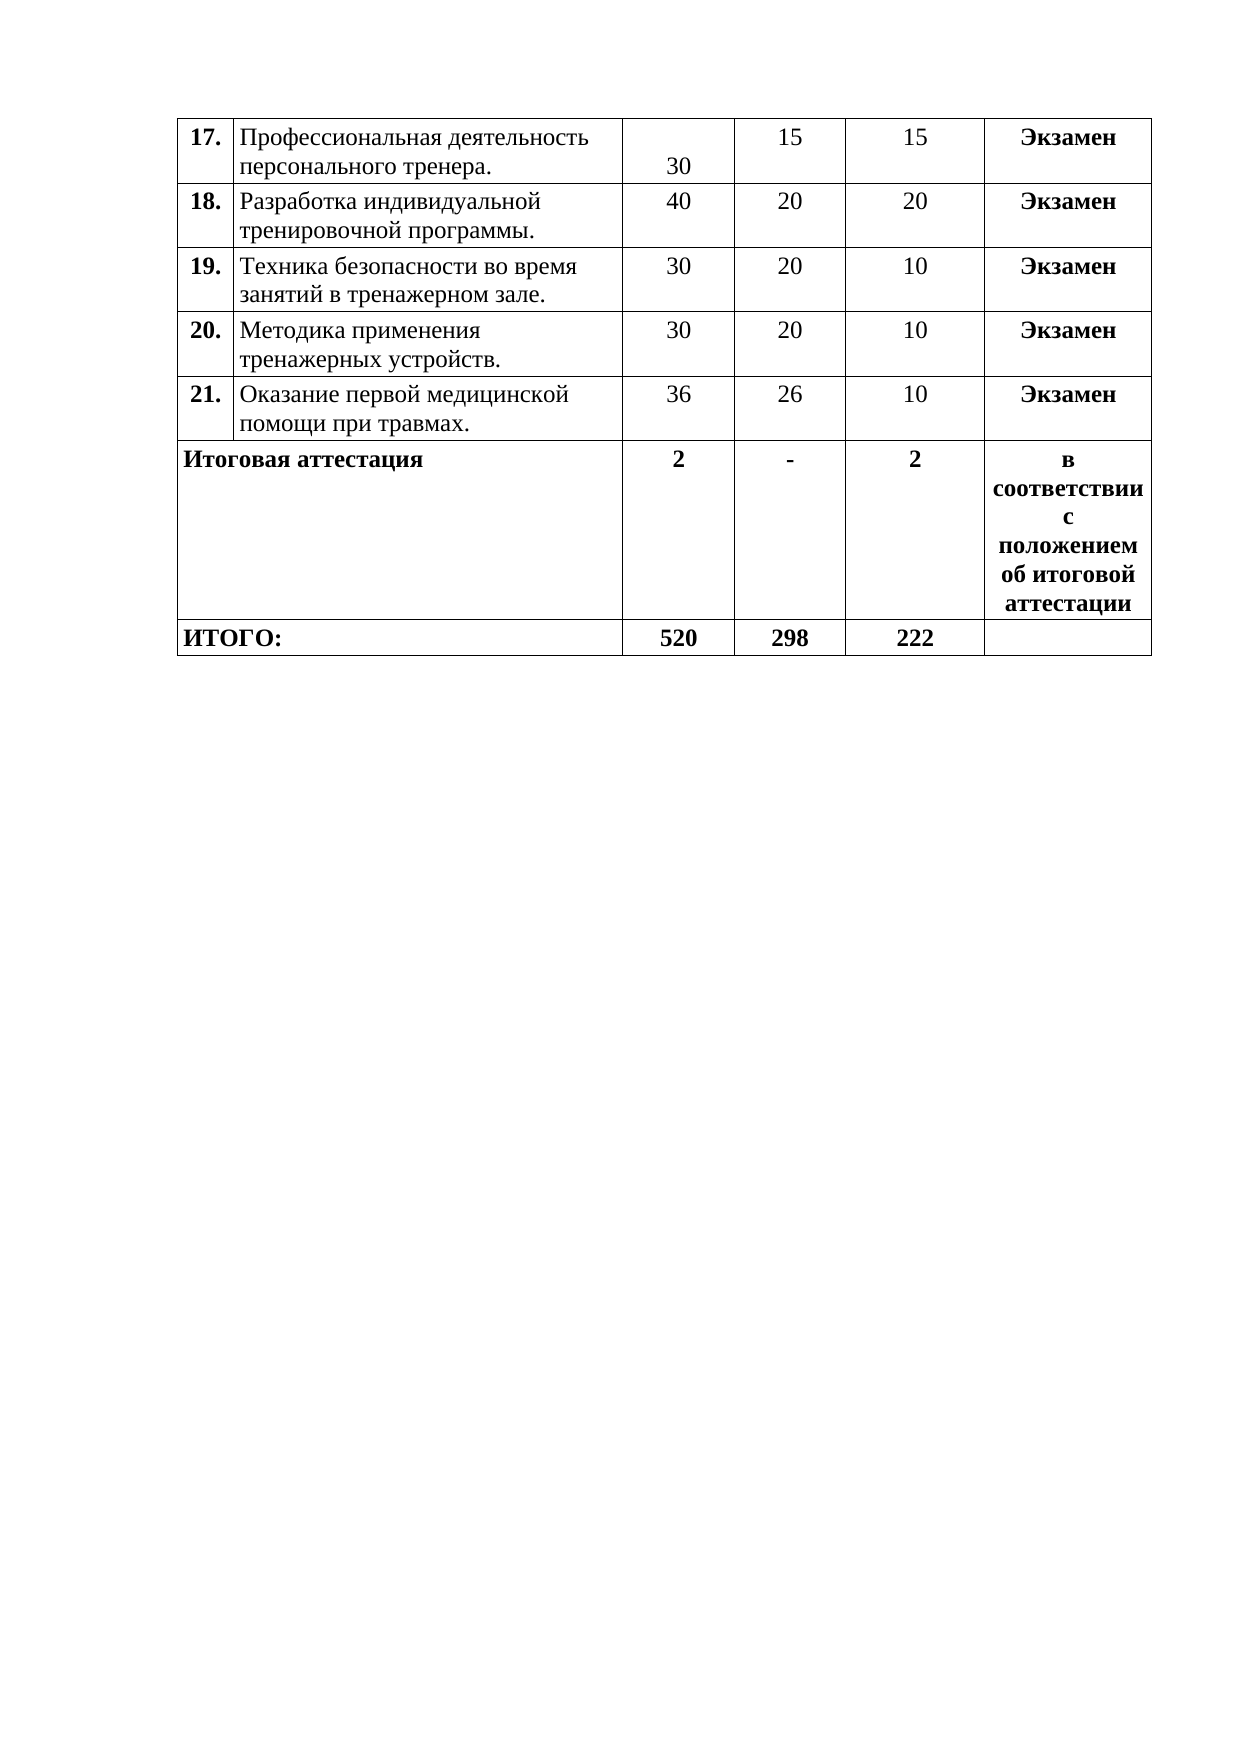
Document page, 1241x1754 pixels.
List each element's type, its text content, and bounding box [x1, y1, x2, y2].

table_cell 2 [846, 441, 984, 619]
table_cell 20 [846, 184, 984, 247]
table_cell ИТОГО: [178, 620, 622, 655]
table_cell 20 [735, 248, 845, 311]
table_cell Итоговая аттестация [178, 441, 622, 619]
table_cell Экзамен [985, 377, 1151, 440]
table_cell Методика применения тренажерных устройств. [234, 312, 622, 376]
table_cell 18. [178, 184, 233, 247]
table_cell - [735, 441, 845, 619]
table_cell 40 [623, 184, 734, 247]
table_cell 222 [846, 620, 984, 655]
table_cell в соответствии с положением об итоговой аттестации [985, 441, 1151, 619]
table_cell 19. [178, 248, 233, 311]
table_cell Техника безопасности во время занятий в тренажерном зале. [234, 248, 622, 311]
table_cell 20 [735, 312, 845, 376]
table_cell 30 [623, 312, 734, 376]
table_cell 30 [623, 248, 734, 311]
table_cell 2 [623, 441, 734, 619]
table_cell 298 [735, 620, 845, 655]
table_cell 15 [846, 119, 984, 182]
table_cell 21. [178, 377, 233, 440]
table_cell Экзамен [985, 184, 1151, 247]
table_cell 30 [623, 119, 734, 182]
table_cell Экзамен [985, 119, 1151, 182]
table_cell Оказание первой медицинской помощи при травмах. [234, 377, 622, 440]
table_cell 20. [178, 312, 233, 376]
table_cell 10 [846, 377, 984, 440]
table_cell 20 [735, 184, 845, 247]
table_cell 26 [735, 377, 845, 440]
table_cell Профессиональная деятельность персонального тренера. [234, 119, 622, 182]
table_cell 17. [178, 119, 233, 182]
table_cell Экзамен [985, 248, 1151, 311]
table_cell 520 [623, 620, 734, 655]
table_cell 36 [623, 377, 734, 440]
table_cell 10 [846, 312, 984, 376]
table_cell [985, 620, 1151, 655]
table_cell 15 [735, 119, 845, 182]
table_cell Экзамен [985, 312, 1151, 376]
table_cell 10 [846, 248, 984, 311]
table_cell Разработка индивидуальной тренировочной программы. [234, 184, 622, 247]
